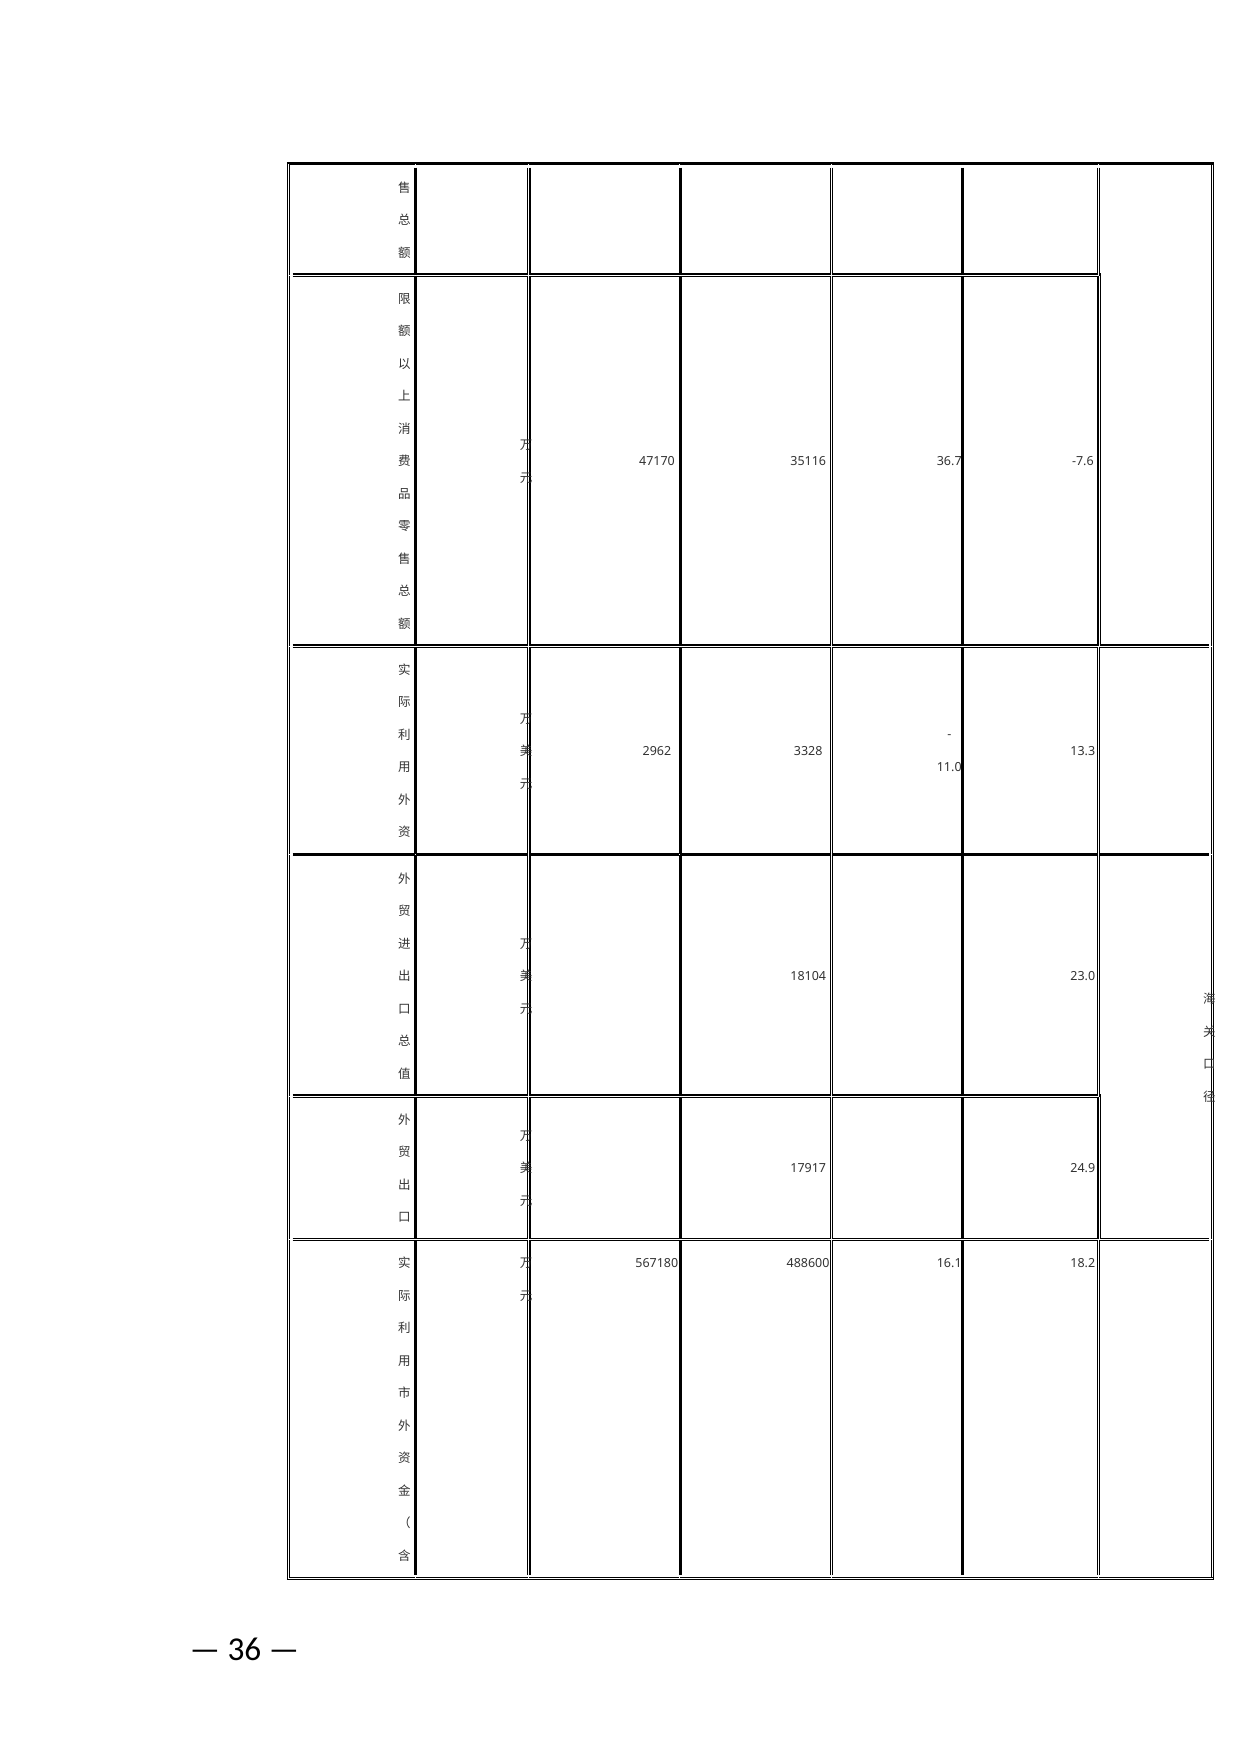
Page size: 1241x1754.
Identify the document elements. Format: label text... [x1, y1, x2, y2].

table_cell 2962 [531, 648, 679, 853]
table_cell 可比口径 [1099, 165, 1211, 644]
table_cell [1099, 644, 1211, 853]
table_cell 外贸出口 [290, 1094, 414, 1238]
table_cell 万元 [415, 164, 529, 273]
table_cell 外贸进出口总值 [289, 853, 414, 1094]
table_cell 13.3 [964, 648, 1097, 853]
table_cell [531, 856, 679, 1094]
table_cell 实际利用市外资金（含续建） [289, 1238, 415, 1576]
table_cell 36.7 [833, 277, 961, 644]
table_cell 3328 [682, 648, 830, 853]
table_cell 35116 [682, 277, 830, 644]
table_cell 16.1 [831, 1241, 962, 1576]
table_cell [680, 165, 831, 273]
table_cell 18104 [682, 856, 830, 1094]
table_cell 567180 [529, 1241, 680, 1576]
table_cell 万元 [415, 1241, 529, 1576]
table_cell 海关口径 [1100, 853, 1212, 1238]
table_cell 488600 [680, 1241, 831, 1576]
table_cell [831, 165, 962, 273]
table_cell 社会消费品零售总额 [290, 165, 415, 273]
table_cell 17917 [682, 1098, 830, 1238]
table_cell -11.0 [833, 648, 961, 853]
table_cell 23.0 [964, 856, 1097, 1094]
table_cell 万美元 [417, 1098, 527, 1238]
table_cell 18.2 [962, 1241, 1099, 1576]
table_cell [833, 856, 961, 1094]
table_cell 限额以上消费品零售总额 [290, 273, 414, 644]
table_cell 万元 [417, 277, 527, 644]
table_cell 实际利用外资 [290, 644, 414, 853]
table_cell 47170 [531, 277, 679, 644]
table_cell [833, 1098, 961, 1238]
table_cell 万美元 [417, 648, 527, 853]
table_cell [531, 1098, 679, 1238]
table_cell 万美元 [417, 856, 527, 1094]
table_cell [529, 164, 680, 273]
table_cell [962, 165, 1099, 273]
table_cell -7.6 [964, 277, 1097, 644]
table_cell [1099, 1238, 1212, 1576]
table_cell 24.9 [964, 1098, 1097, 1238]
